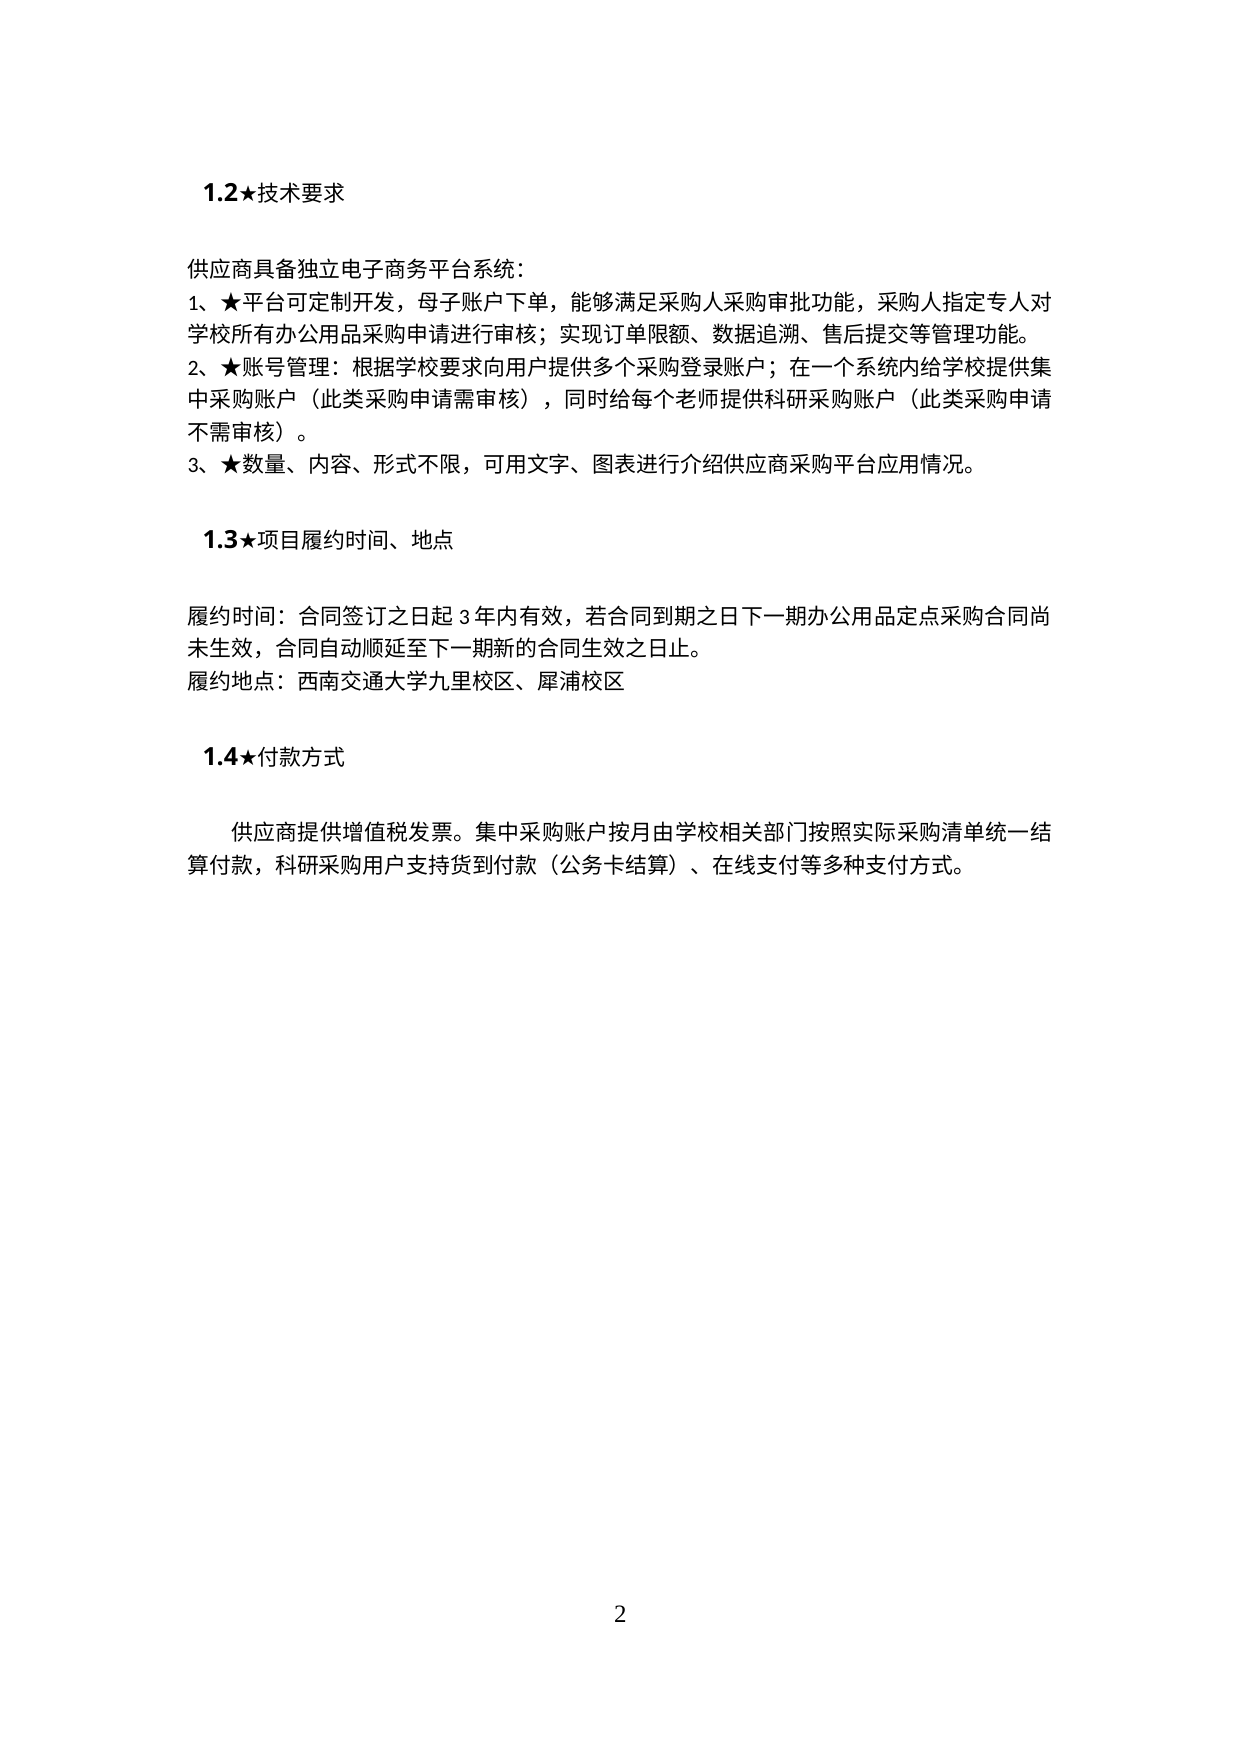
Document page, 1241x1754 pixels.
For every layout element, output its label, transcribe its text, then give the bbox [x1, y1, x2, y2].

text 2、★账号管理：根据学校要求向用户提供多个采购登录账户；在一个系统内给学校提供集中采购账户（此类采购申请需审核），同时给每个老师提供科研采购账户（此类采购申请不需审核）。 [187, 349, 1053, 447]
text 履约时间：合同签订之日起3年内有效，若合同到期之日下一期办公用品定点采购合同尚未生效，合同自动顺延至下一期新的合同生效之日止。 [187, 598, 1053, 663]
subtitle 1.2★技术要求 [202, 159, 1053, 224]
text 3、★数量、内容、形式不限，可用文字、图表进行介绍供应商采购平台应用情况。 [187, 447, 1053, 479]
text 1、★平台可定制开发，母子账户下单，能够满足采购人采购审批功能，采购人指定专人对学校所有办公用品采购申请进行审核；实现订单限额、数据追溯、售后提交等管理功能。 [187, 284, 1053, 349]
text 供应商具备独立电子商务平台系统： [187, 252, 1053, 284]
text 履约地点：西南交通大学九里校区、犀浦校区 [187, 663, 1053, 696]
subtitle 1.4★付款方式 [202, 723, 1053, 788]
text 供应商提供增值税发票。集中采购账户按月由学校相关部门按照实际采购清单统一结算付款，科研采购用户支持货到付款（公务卡结算）、在线支付等多种支付方式。 [187, 815, 1053, 880]
subtitle 1.3★项目履约时间、地点 [202, 506, 1053, 571]
